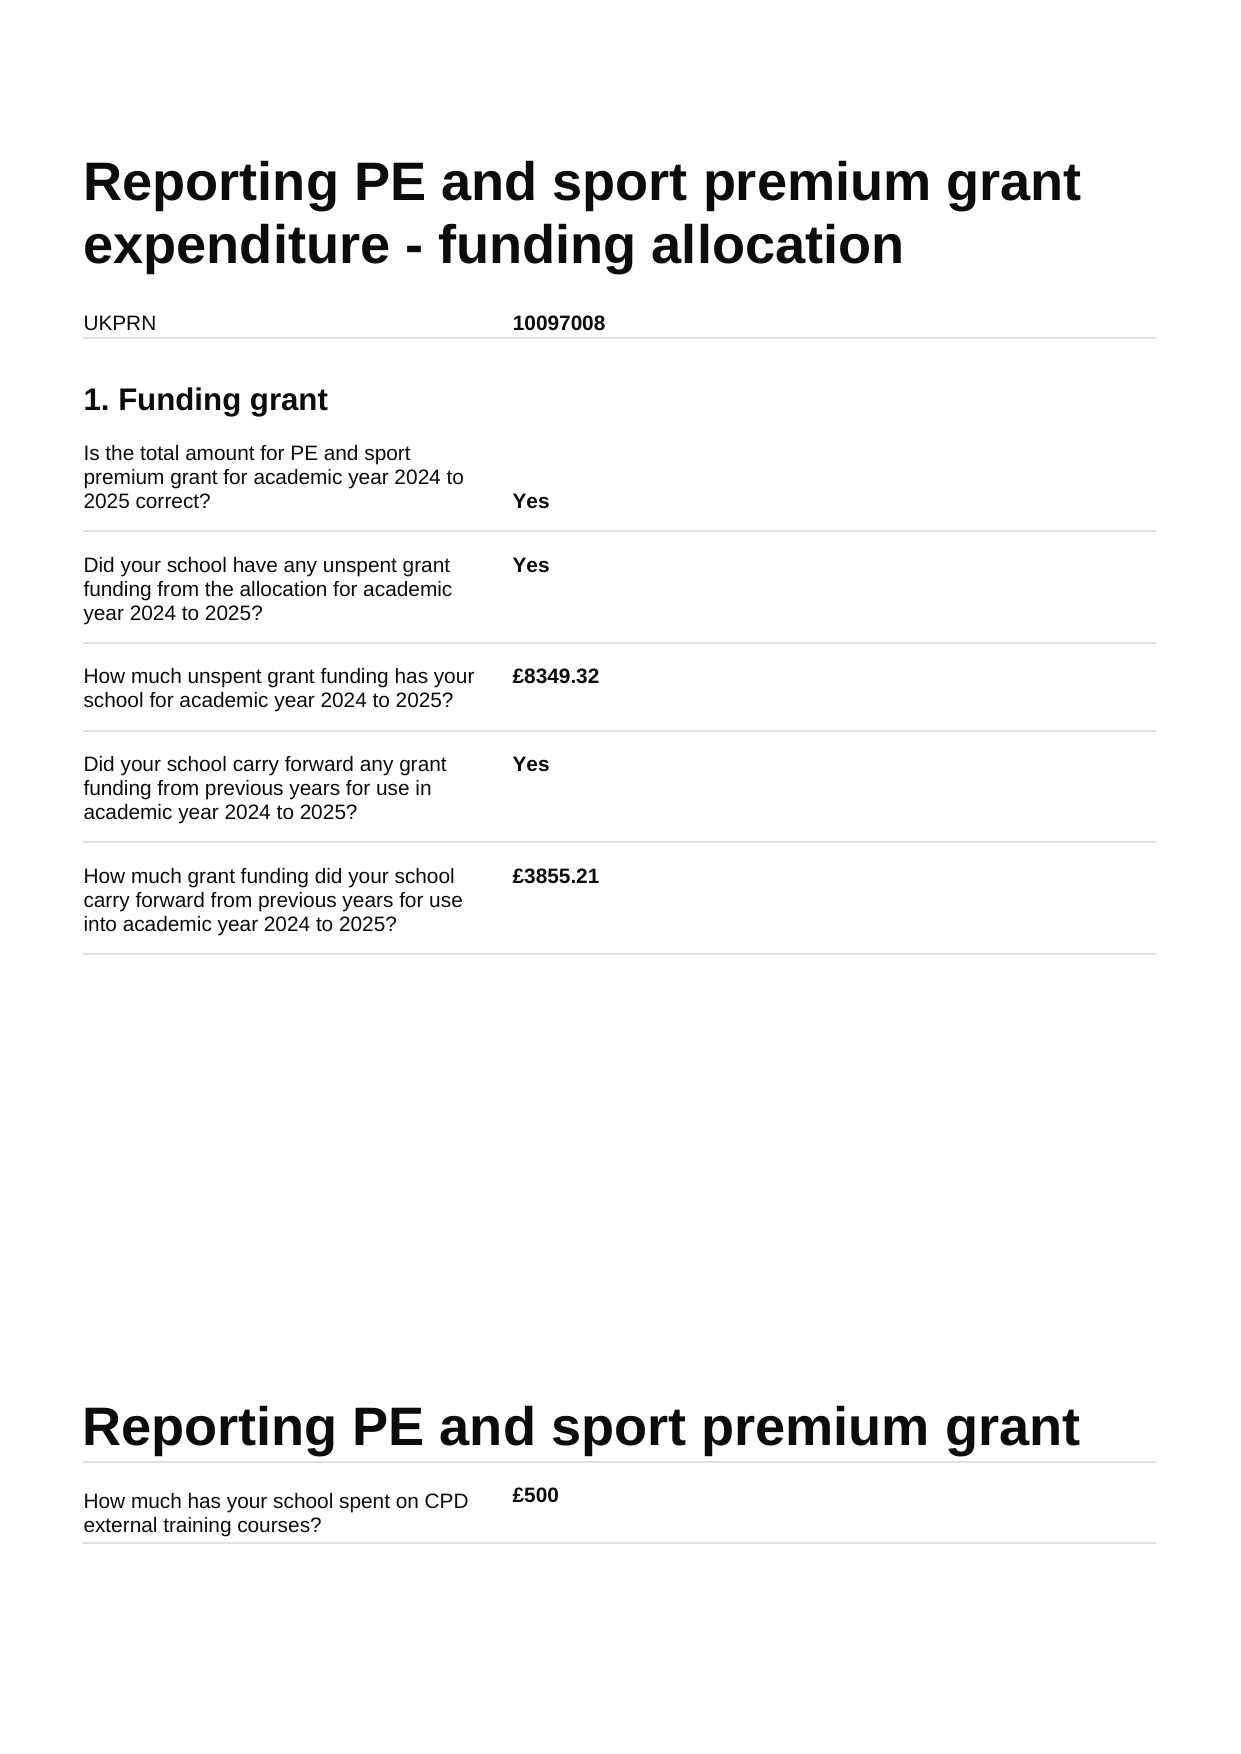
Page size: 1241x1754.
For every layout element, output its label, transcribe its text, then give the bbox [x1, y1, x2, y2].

table_header How much has your school spent on CPD external training courses? [83, 1463, 512, 1542]
table_cell How much grant funding did your school carry forward from previous years for use into academic year 2024 to 2025? [83, 843, 512, 953]
table_cell £8349.32 [513, 644, 1156, 729]
table_header Yes [513, 339, 1156, 530]
table_cell Did your school carry forward any grant funding from previous years for use in academic year 2024 to 2025? [83, 732, 512, 841]
table_cell Yes [513, 532, 1156, 642]
table_cell How much unspent grant funding has your school for academic year 2024 to 2025? [83, 644, 512, 729]
table_cell Yes [513, 732, 1156, 841]
table_header 1. Funding grant Is the total amount for PE and sport premium grant for academic year 2024 to 2025 correct? [83, 339, 512, 530]
table_cell Did your school have any unspent grant funding from the allocation for academic year 2024 to 2025? [83, 532, 512, 642]
table_cell £3855.21 [513, 843, 1156, 953]
text Reporting PE and sport premium grant expenditure - funding allocation [83, 150, 1157, 274]
text Reporting PE and sport premium grant [82, 1394, 1157, 1456]
text UKPRN 10097008 [83, 311, 1157, 335]
table_header £500 [513, 1463, 1156, 1542]
